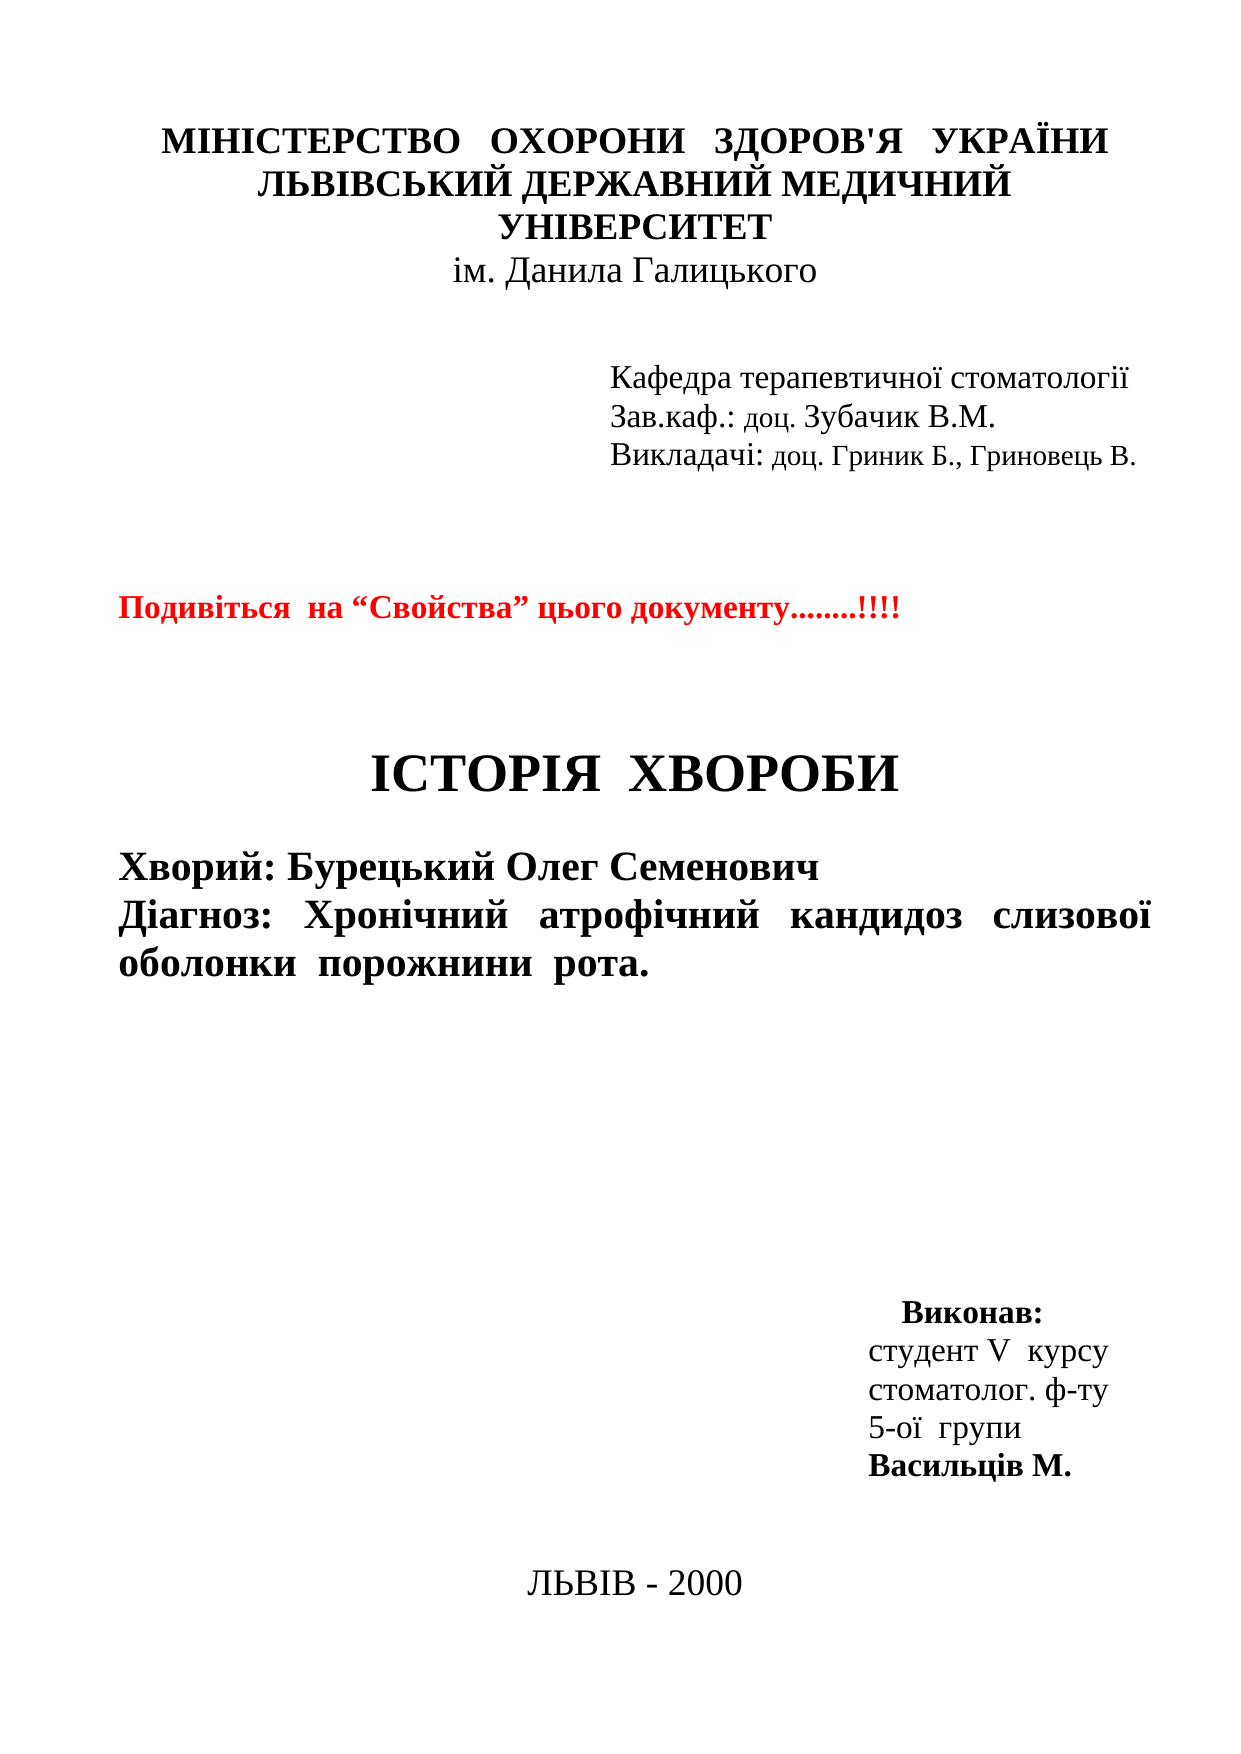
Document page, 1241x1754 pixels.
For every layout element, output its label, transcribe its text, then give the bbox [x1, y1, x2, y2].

text студент V курсу [118, 1330, 1152, 1369]
text Васильців М. [118, 1445, 1152, 1484]
text Діагноз: Хронічний атрофічний кандидоз слизової оболонки порожнини рота. [118, 889, 1152, 985]
text Хворий: Бурецький Олег Семенович [118, 842, 1152, 889]
text ЛЬВІВ - 2000 [118, 1560, 1152, 1603]
text стоматолог. ф-ту [118, 1369, 1152, 1407]
text Викладачі: доц. Гриник Б., Гриновець В. [118, 434, 1152, 473]
text Кафедра терапевтичної стоматології [118, 358, 1152, 396]
text Зав.каф.: доц. Зубачик В.М. [118, 396, 1152, 434]
text Виконав: [118, 1292, 1152, 1330]
text 5-ої групи [118, 1407, 1152, 1445]
text ІСТОРІЯ ХВОРОБИ [118, 741, 1152, 803]
text ім. Данила Галицького [118, 247, 1152, 291]
text ЛЬВІВСЬКИЙ ДЕРЖАВНИЙ МЕДИЧНИЙ УНІВЕРСИТЕТ [118, 161, 1152, 247]
text МІНІСТЕРСТВО ОХОРОНИ ЗДОРОВ'Я УКРАЇНИ [118, 118, 1152, 161]
text Подивіться на “Свойства” цього документу........!!!! [118, 588, 1152, 626]
